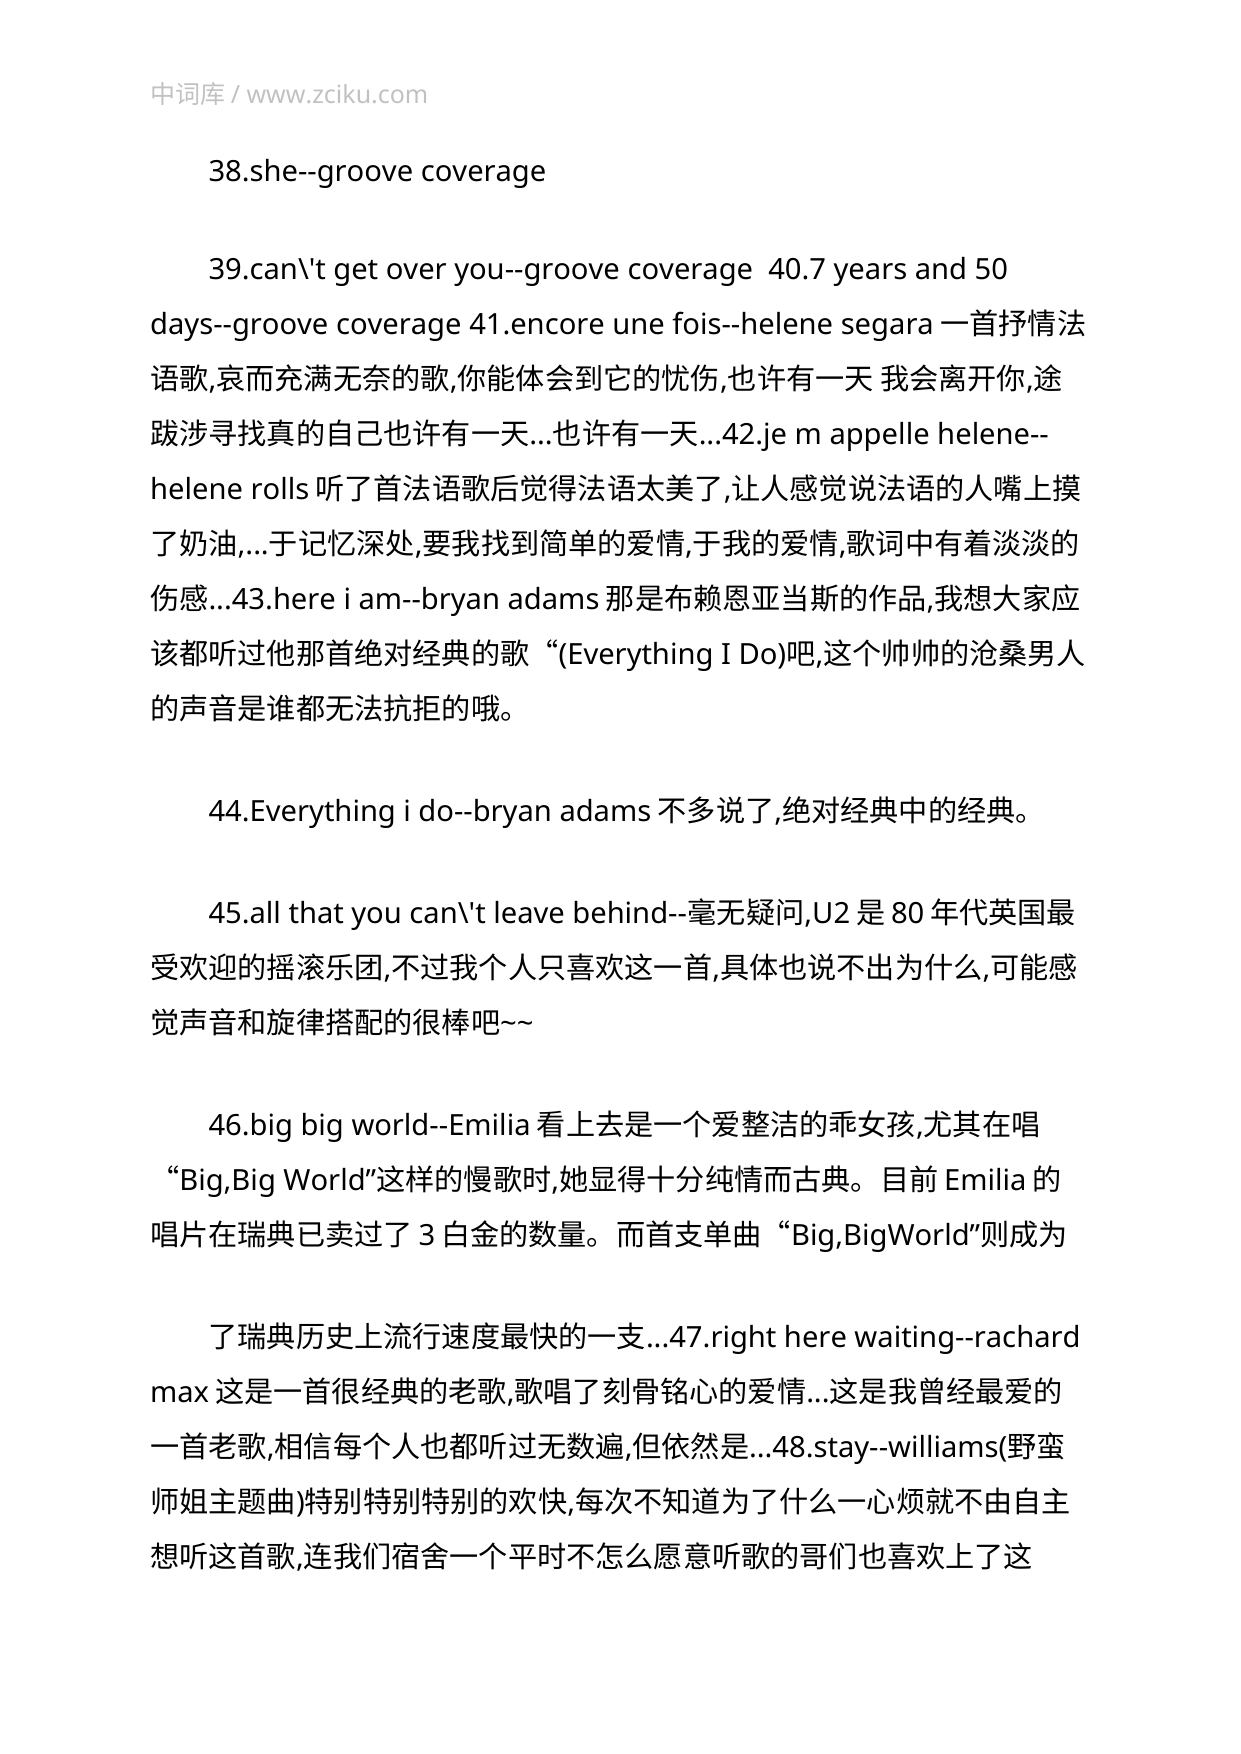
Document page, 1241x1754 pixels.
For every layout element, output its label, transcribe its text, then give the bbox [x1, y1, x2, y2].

text 44.Everything i do--bryan adams不多说了,绝对经典中的经典。 [150, 787, 1090, 830]
text 38.she--groove coverage [150, 150, 1090, 190]
text 45.all that you can\'t leave behind--毫无疑问,U2是80年代英国最受欢迎的摇滚乐团,不过我个人只喜欢这一首,具体也说不出为什么,可能感觉声音和旋律搭配的很棒吧~~ [150, 889, 1090, 1042]
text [150, 1313, 1090, 1576]
text 46.big big world--Emilia看上去是一个爱整洁的乖女孩,尤其在唱“Big,Big World”这样的慢歌时,她显得十分纯情而古典。目前Emilia的唱片在瑞典已卖过了3白金的数量。而首支单曲“Big,BigWorld”则成为 [150, 1101, 1090, 1254]
text 39.can\'t get over you--groove coverage 40.7 years and 50 days--groove coverage 41.encore une fois--helene segara一首抒情法语歌,哀而充满无奈的歌,你能体会到它的忧伤,也许有一天 我会离开你,途跋涉寻找真的自己也许有一天...也许有一天...42.je m appelle helene--helene rolls听了首法语歌后觉得法语太美了,让人感觉说法语的人嘴上摸了奶油,...于记忆深处,要我找到简单的爱情,于我的爱情,歌词中有着淡淡的伤感...43.here i am--bryan adams那是布赖恩亚当斯的作品,我想大家应该都听过他那首绝对经典的歌“(Everything I Do)吧,这个帅帅的沧桑男人的声音是谁都无法抗拒的哦。 [150, 248, 1090, 728]
